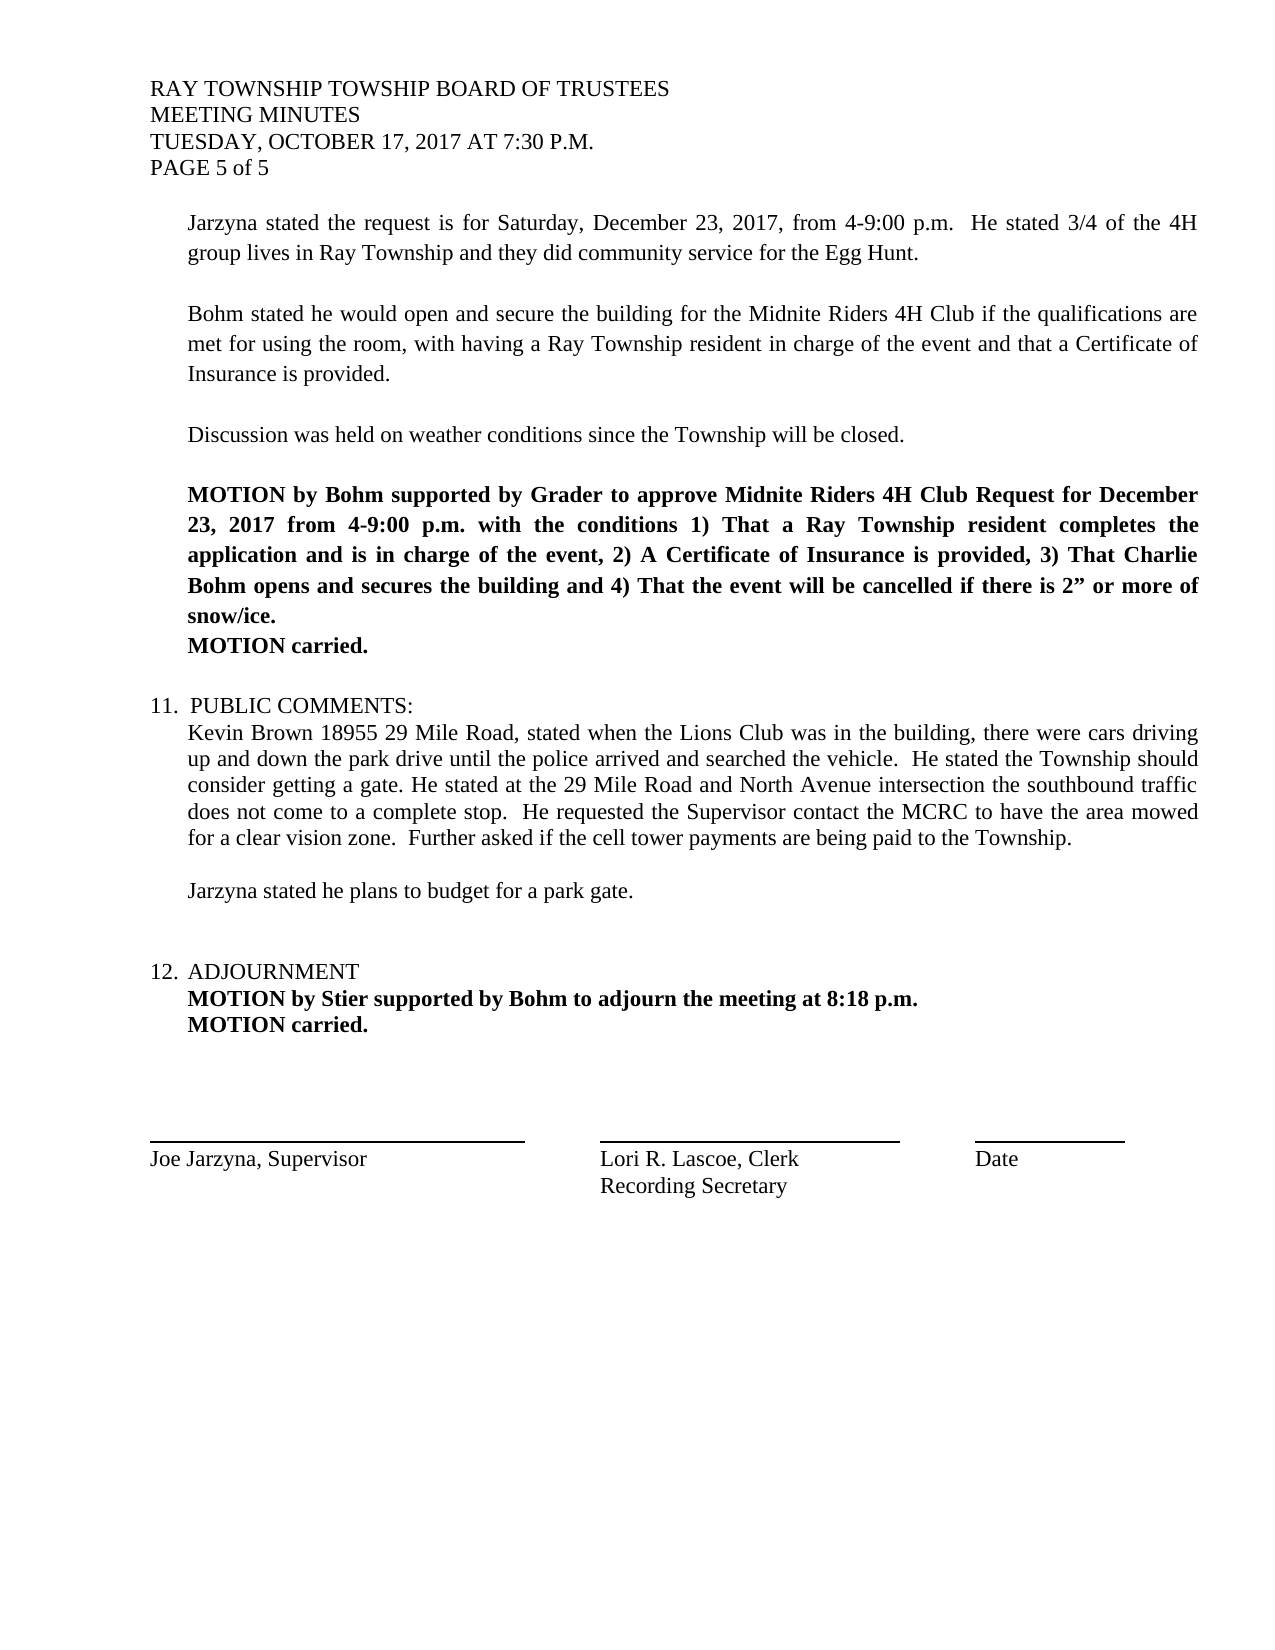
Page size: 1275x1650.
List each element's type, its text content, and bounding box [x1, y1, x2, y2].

list ADJOURNMENT [150, 958, 1200, 985]
text MOTION carried. [150, 632, 1200, 658]
text Jarzyna stated the request is for Saturday, December 23, 2017, from 4-9:00 p.m. He stated 3/4 of the 4H group lives in Ray Township and they did community service for the Egg Hunt. [150, 209, 1200, 266]
text Bohm stated he would open and secure the building for the Midnite Riders 4H Club if the qualifications are met for using the room, with having a Ray Township resident in charge of the event and that a Certificate of Insurance is provided. [150, 300, 1200, 387]
text Recording Secretary [150, 1172, 1200, 1198]
text Kevin Brown 18955 29 Mile Road, stated when the Lions Club was in the building, there were cars driving up and down the park drive until the police arrived and searched the vehicle. He stated the Township should consider getting a gate. He stated at the 29 Mile Road and North Avenue intersection the southbound traffic does not come to a complete stop. He requested the Supervisor contact the MCRC to have the area mowed for a clear vision zone. Further asked if the cell tower payments are being paid to the Township. [150, 719, 1200, 851]
text MOTION by Bohm supported by Grader to approve Midnite Riders 4H Club Request for December 23, 2017 from 4-9:00 p.m. with the conditions 1) That a Ray Township resident completes the application and is in charge of the event, 2) A Certificate of Insurance is provided, 3) That Charlie Bohm opens and secures the building and 4) That the event will be cancelled if there is 2” or more of snow/ice. [150, 481, 1200, 628]
text Joe Jarzyna, Supervisor Lori R. Lascoe, Clerk Date [150, 1145, 1200, 1172]
text Discussion was held on weather conditions since the Township will be closed. [150, 421, 1200, 447]
text 11. PUBLIC COMMENTS: [150, 692, 1200, 719]
text Jarzyna stated he plans to budget for a park gate. [150, 877, 1200, 903]
text MOTION by Stier supported by Bohm to adjourn the meeting at 8:18 p.m. [187, 985, 1200, 1011]
text MOTION carried. [187, 1011, 1200, 1037]
